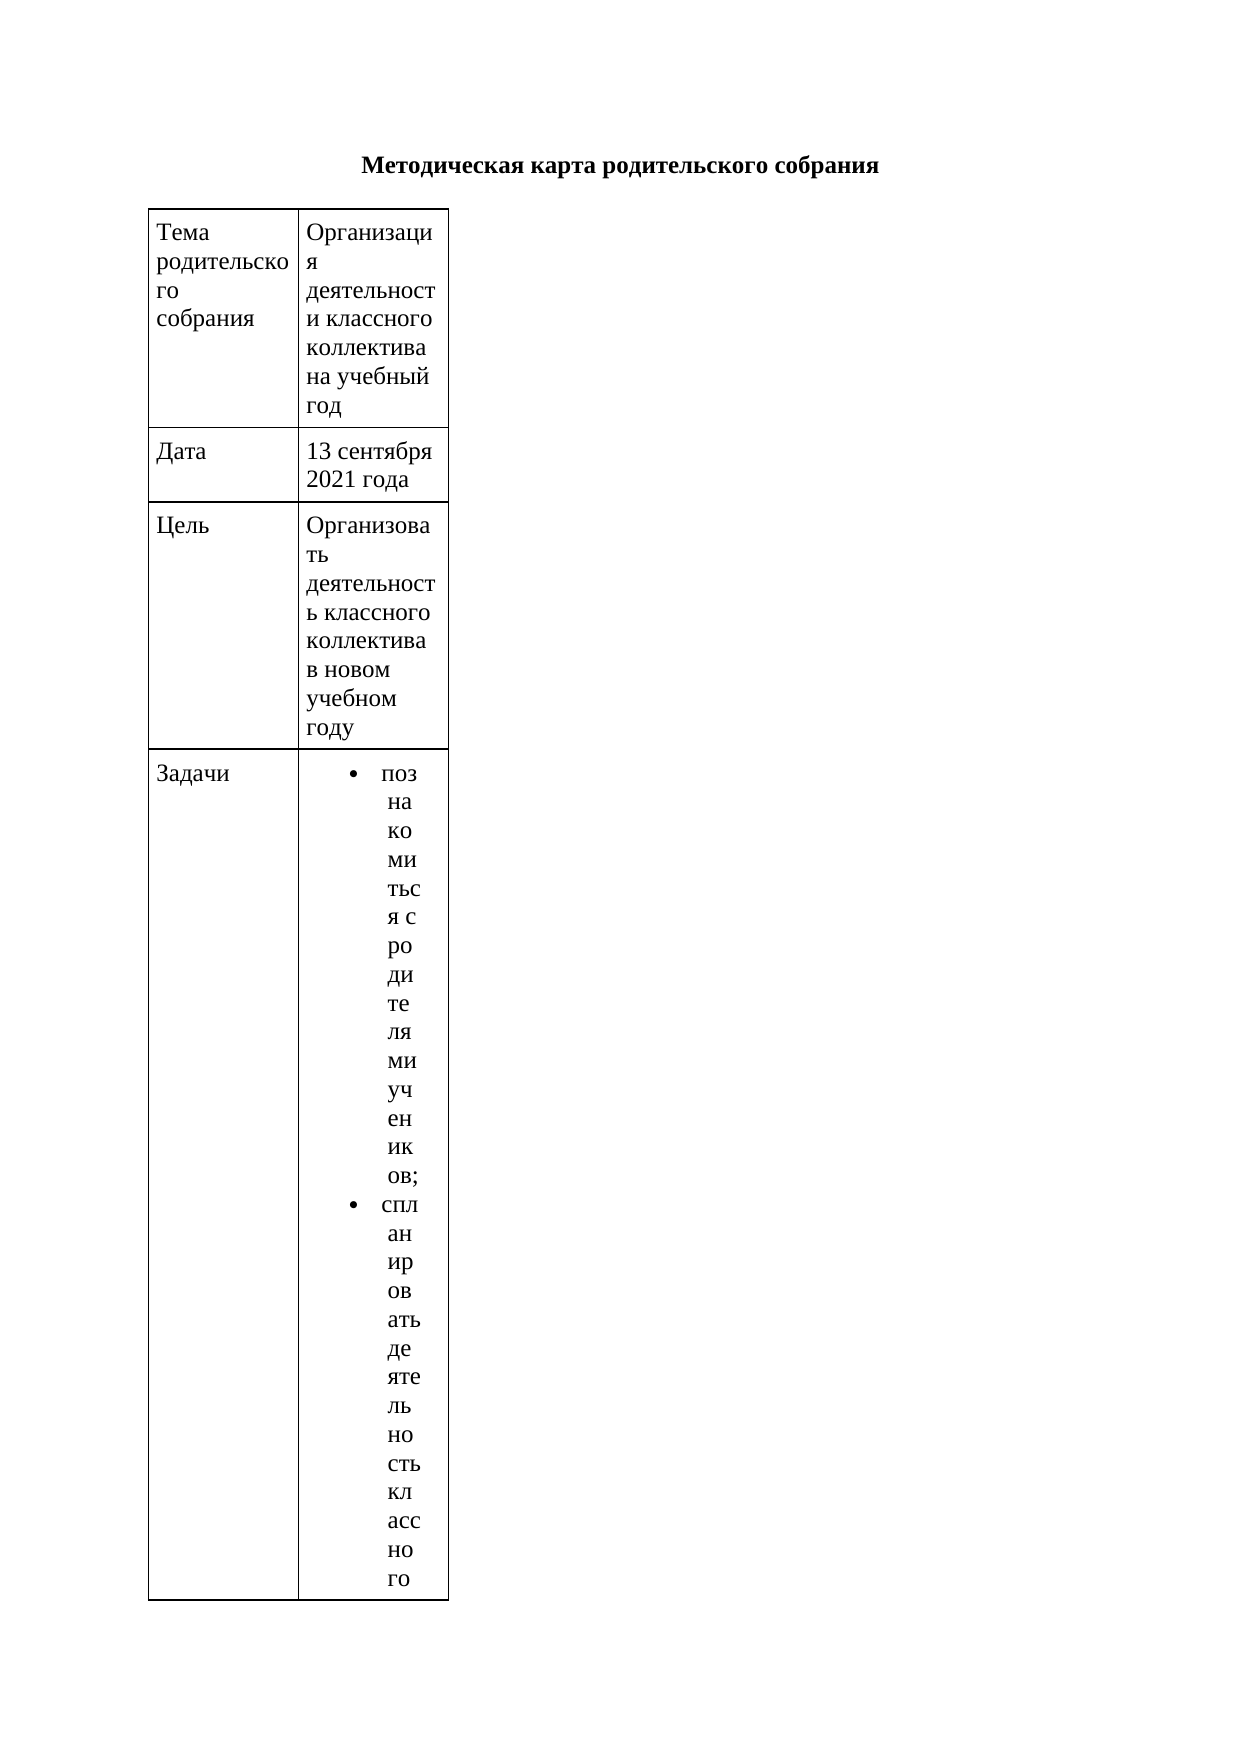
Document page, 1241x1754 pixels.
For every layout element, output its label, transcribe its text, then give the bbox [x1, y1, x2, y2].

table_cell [299, 750, 448, 1599]
table_cell Задачи [149, 750, 298, 1599]
table_cell Цель [149, 503, 298, 748]
table_cell 13 сентября 2021 года [299, 428, 448, 501]
table_header Тема родительского собрания [149, 210, 298, 426]
table_cell Дата [149, 428, 298, 501]
table_header Организация деятельности классного коллектива на учебный год [299, 210, 448, 426]
table_cell Организовать деятельность классного коллектива в новом учебном году [299, 503, 448, 748]
text Методическая карта родительского собрания [150, 150, 1090, 179]
